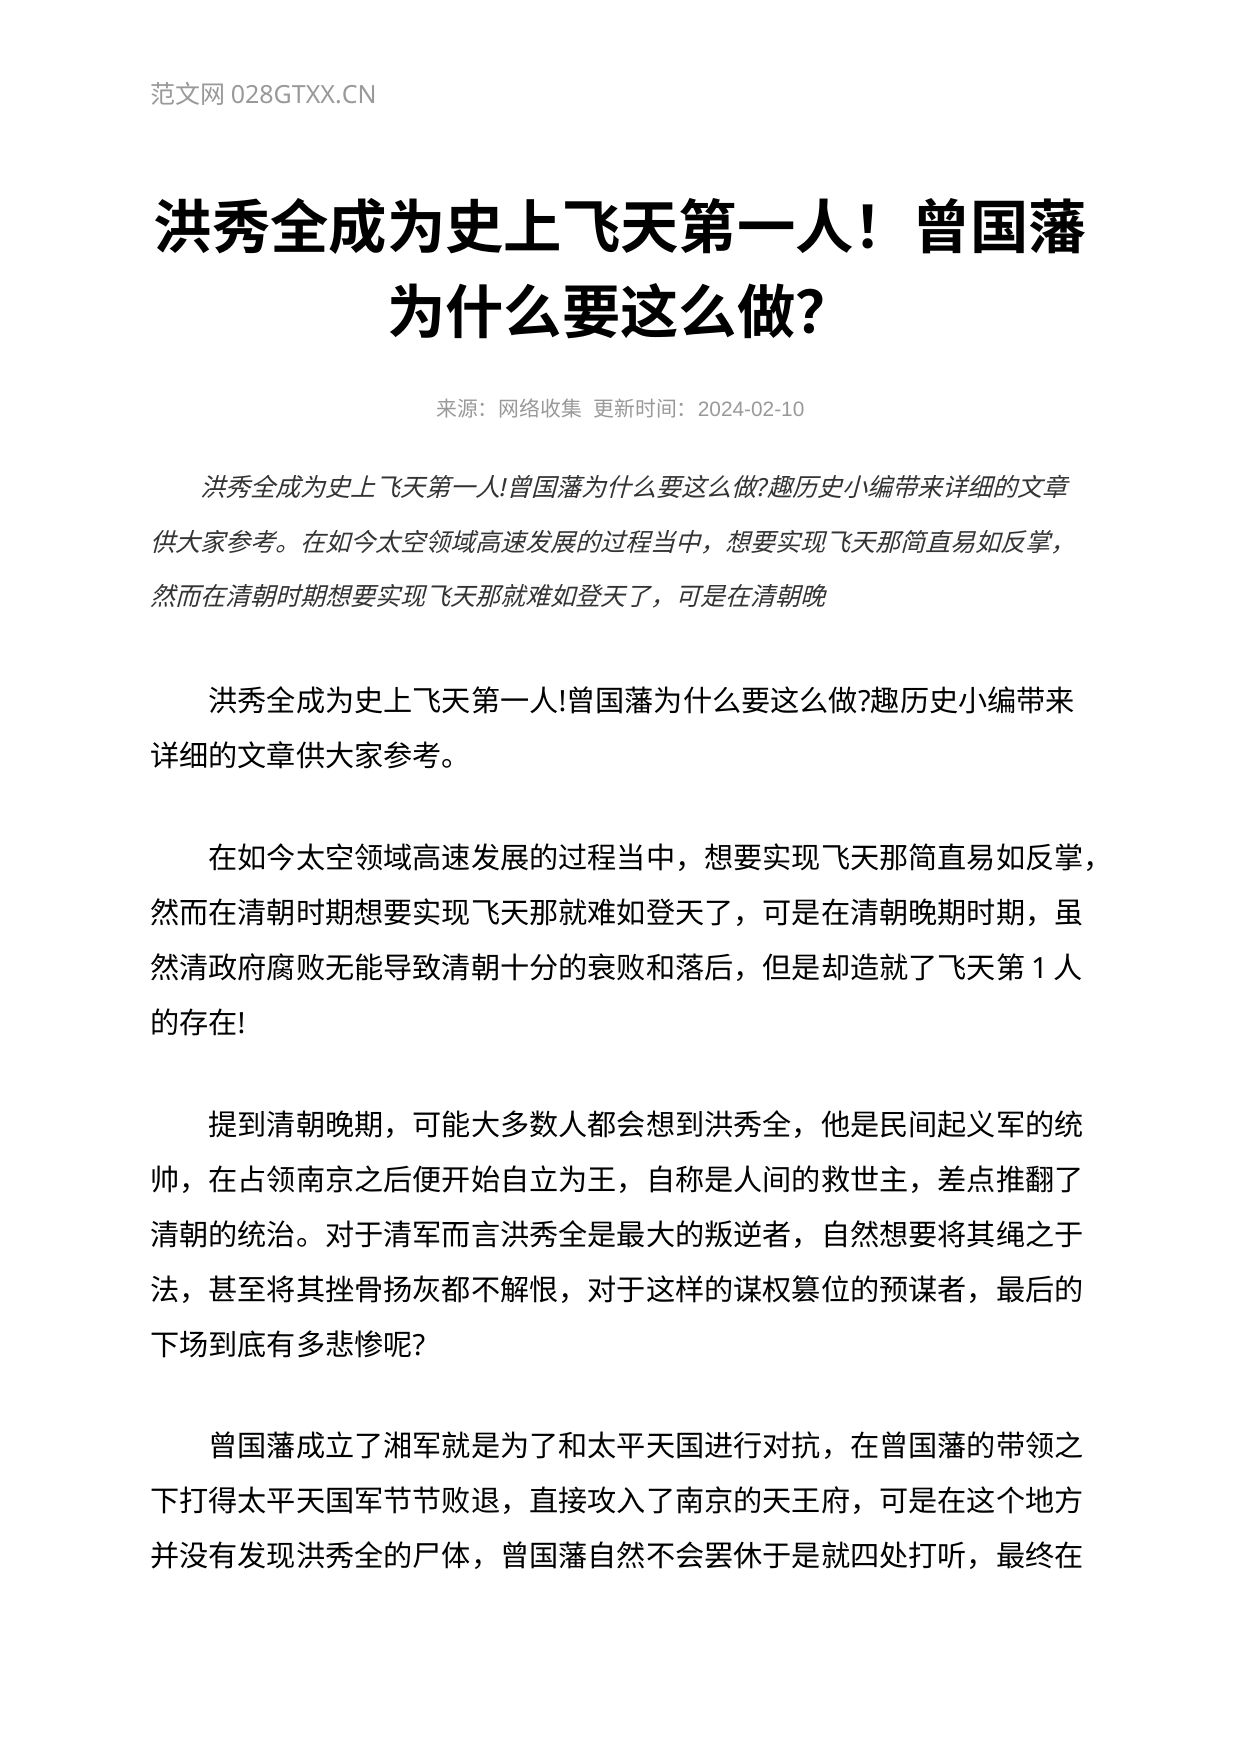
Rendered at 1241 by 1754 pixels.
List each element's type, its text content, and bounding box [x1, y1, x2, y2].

text 洪秀全成为史上飞天第一人!曾国藩为什么要这么做?趣历史小编带来详细的文章供大家参考。在如今太空领域高速发展的过程当中，想要实现飞天那简直易如反掌，然而在清朝时期想要实现飞天那就难如登天了，可是在清朝晚 [150, 468, 1090, 613]
text 提到清朝晚期，可能大多数人都会想到洪秀全，他是民间起义军的统帅，在占领南京之后便开始自立为王，自称是人间的救世主，差点推翻了清朝的统治。对于清军而言洪秀全是最大的叛逆者，自然想要将其绳之于法，甚至将其挫骨扬灰都不解恨，对于这样的谋权篡位的预谋者，最后的下场到底有多悲惨呢? [150, 1101, 1090, 1363]
text 洪秀全成为史上飞天第一人!曾国藩为什么要这么做?趣历史小编带来详细的文章供大家参考。 [150, 678, 1090, 775]
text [150, 1423, 1090, 1575]
text 在如今太空领域高速发展的过程当中，想要实现飞天那简直易如反掌，然而在清朝时期想要实现飞天那就难如登天了，可是在清朝晚期时期，虽然清政府腐败无能导致清朝十分的衰败和落后，但是却造就了飞天第1人的存在! [150, 835, 1090, 1042]
subtitle 洪秀全成为史上飞天第一人！曾国藩为什么要这么做？ [150, 181, 1090, 350]
text 来源：网络收集 更新时间：2024-02-10 [150, 397, 1090, 421]
